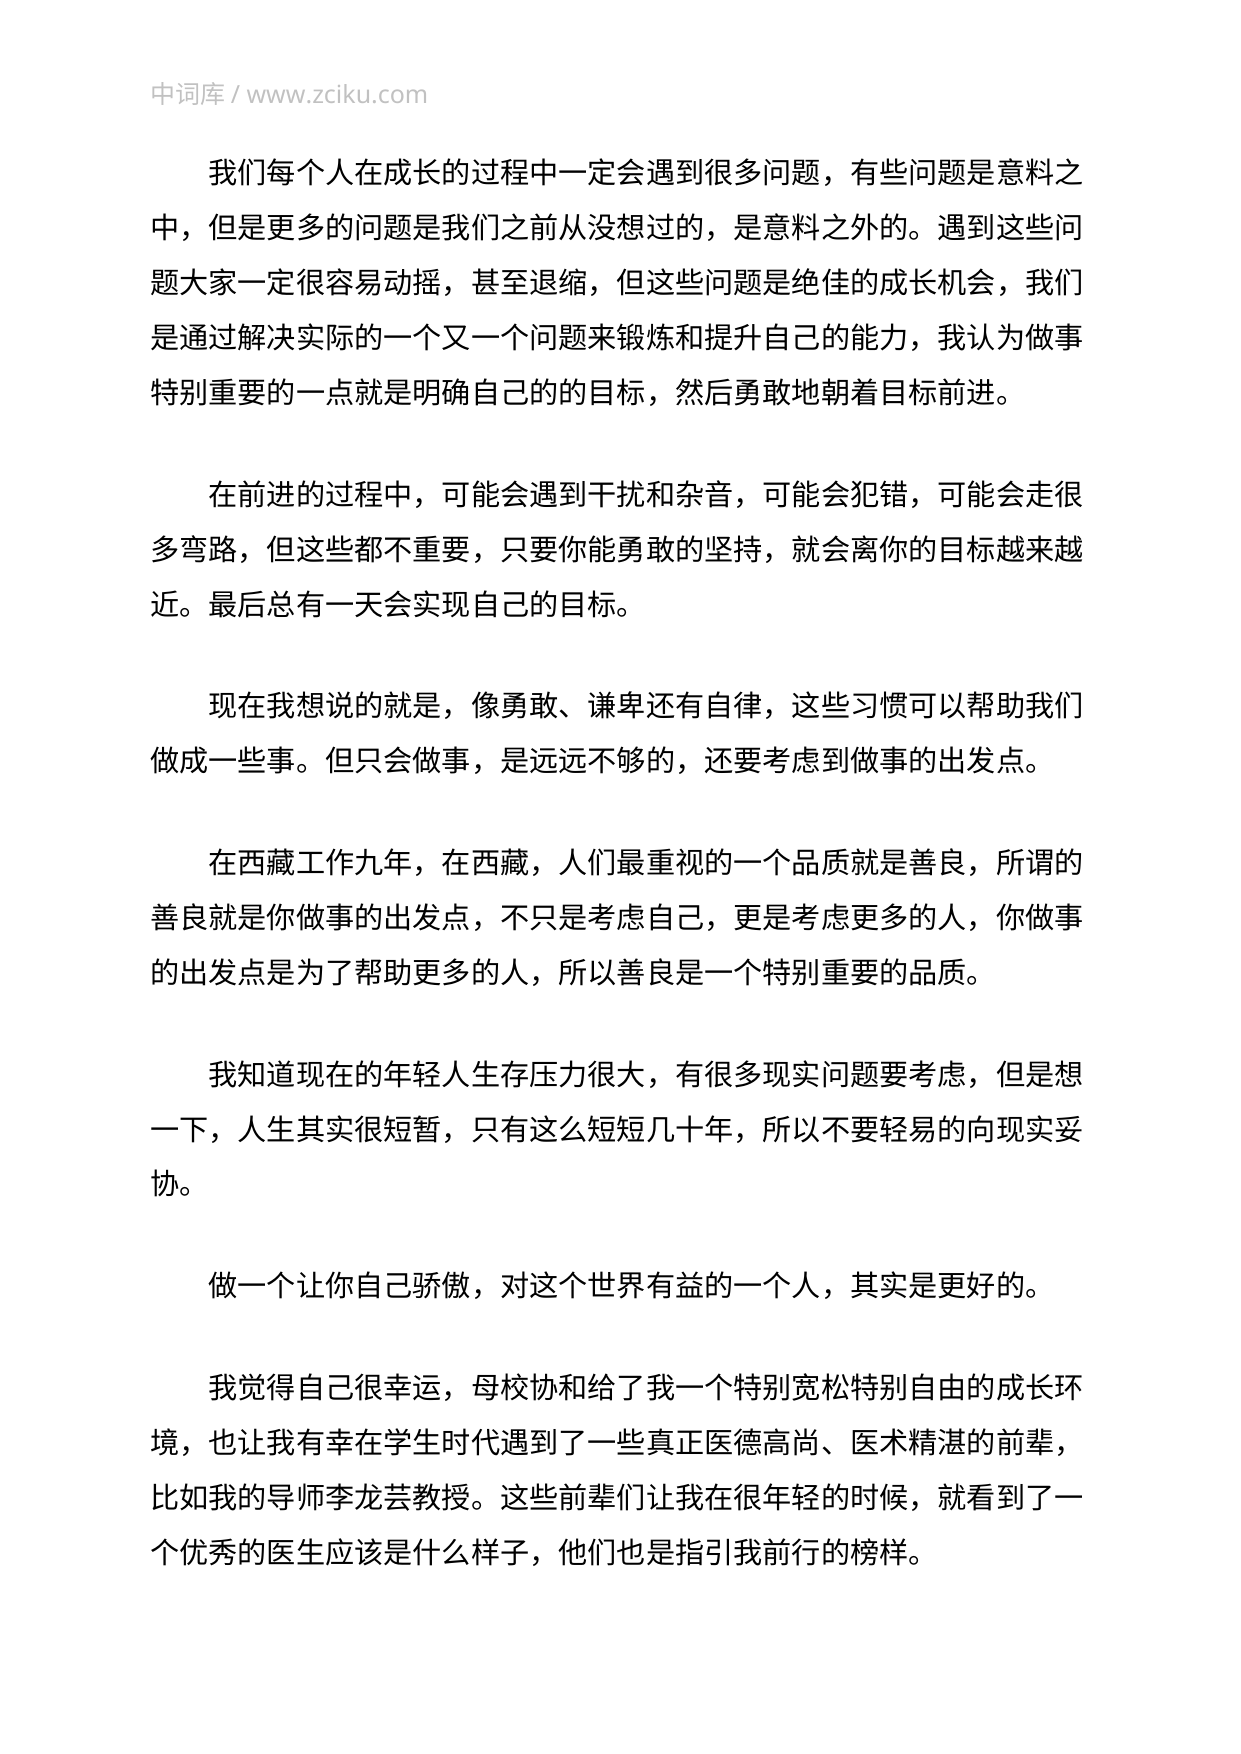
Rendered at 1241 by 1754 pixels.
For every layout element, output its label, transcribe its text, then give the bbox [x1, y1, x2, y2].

text 现在我想说的就是，像勇敢、谦卑还有自律，这些习惯可以帮助我们做成一些事。但只会做事，是远远不够的，还要考虑到做事的出发点。 [150, 683, 1090, 780]
text 在西藏工作九年，在西藏，人们最重视的一个品质就是善良，所谓的善良就是你做事的出发点，不只是考虑自己，更是考虑更多的人，你做事的出发点是为了帮助更多的人，所以善良是一个特别重要的品质。 [150, 839, 1090, 992]
text 在前进的过程中，可能会遇到干扰和杂音，可能会犯错，可能会走很多弯路，但这些都不重要，只要你能勇敢的坚持，就会离你的目标越来越近。最后总有一天会实现自己的目标。 [150, 471, 1090, 623]
text 我知道现在的年轻人生存压力很大，有很多现实问题要考虑，但是想一下，人生其实很短暂，只有这么短短几十年，所以不要轻易的向现实妥协。 [150, 1051, 1090, 1203]
text 我们每个人在成长的过程中一定会遇到很多问题，有些问题是意料之中，但是更多的问题是我们之前从没想过的，是意料之外的。遇到这些问题大家一定很容易动摇，甚至退缩，但这些问题是绝佳的成长机会，我们是通过解决实际的一个又一个问题来锻炼和提升自己的能力，我认为做事特别重要的一点就是明确自己的的目标，然后勇敢地朝着目标前进。 [150, 150, 1090, 412]
text 做一个让你自己骄傲，对这个世界有益的一个人，其实是更好的。 [150, 1263, 1090, 1305]
text 我觉得自己很幸运，母校协和给了我一个特别宽松特别自由的成长环境，也让我有幸在学生时代遇到了一些真正医德高尚、医术精湛的前辈，比如我的导师李龙芸教授。这些前辈们让我在很年轻的时候，就看到了一个优秀的医生应该是什么样子，他们也是指引我前行的榜样。 [150, 1364, 1090, 1571]
